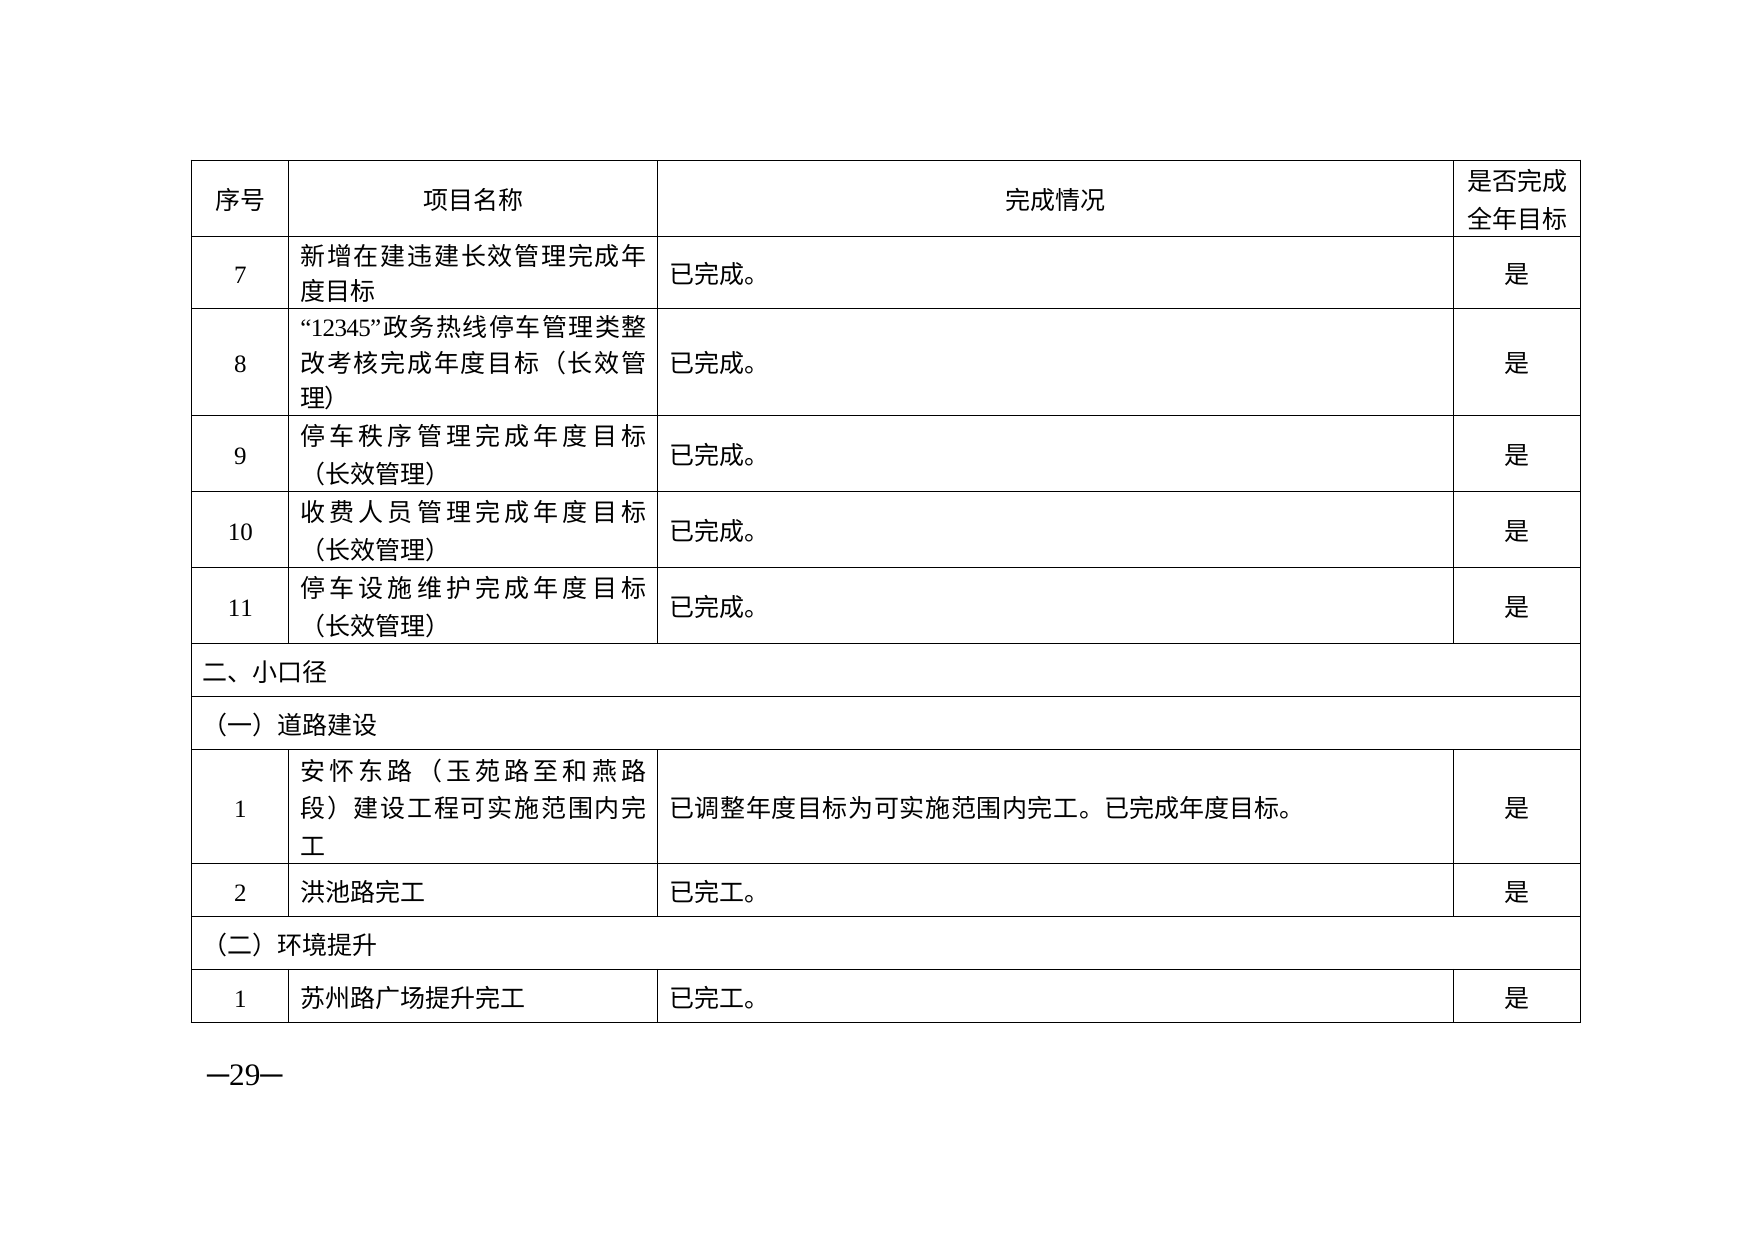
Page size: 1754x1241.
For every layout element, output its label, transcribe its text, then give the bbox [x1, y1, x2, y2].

table_cell 是 [1454, 309, 1580, 415]
table_cell 9 [192, 416, 288, 491]
table_cell 已完成。 [658, 492, 1453, 567]
table_cell 已完工。 [658, 864, 1453, 916]
table_cell 已完成。 [658, 568, 1453, 643]
table_cell 二、小口径 [192, 644, 1580, 696]
table_cell 安怀东路（玉苑路至和燕路段）建设工程可实施范围内完工 [289, 750, 657, 863]
table_cell 1 [192, 970, 288, 1022]
table_cell 是 [1454, 492, 1580, 567]
table_cell 1 [192, 750, 288, 863]
table_cell 已调整年度目标为可实施范围内完工。已完成年度目标。 [658, 750, 1453, 863]
table_cell 新增在建违建长效管理完成年度目标 [289, 237, 657, 307]
table_cell 停车秩序管理完成年度目标（长效管理） [289, 416, 657, 491]
table_header 项目名称 [289, 161, 657, 236]
table_cell （二）环境提升 [192, 917, 1580, 969]
table_cell 是 [1454, 750, 1580, 863]
table_header 是否完成 全年目标 [1454, 161, 1580, 236]
table_cell 是 [1454, 237, 1580, 307]
table_cell 11 [192, 568, 288, 643]
table_cell 是 [1454, 970, 1580, 1022]
table_cell 已完成。 [658, 309, 1453, 415]
table_cell 已完成。 [658, 237, 1453, 307]
table_cell 已完成。 [658, 416, 1453, 491]
table_cell 10 [192, 492, 288, 567]
table_cell 7 [192, 237, 288, 307]
table_cell 收费人员管理完成年度目标（长效管理） [289, 492, 657, 567]
table_cell 是 [1454, 864, 1580, 916]
table_header 完成情况 [658, 161, 1453, 236]
table_cell 是 [1454, 416, 1580, 491]
table_header 序号 [192, 161, 288, 236]
table_cell “12345”政务热线停车管理类整改考核完成年度目标（长效管理） [289, 309, 657, 415]
table_cell 是 [1454, 568, 1580, 643]
table_cell （一）道路建设 [192, 697, 1580, 749]
table_cell 停车设施维护完成年度目标（长效管理） [289, 568, 657, 643]
table_cell 洪池路完工 [289, 864, 657, 916]
table_cell 已完工。 [658, 970, 1453, 1022]
table_cell 8 [192, 309, 288, 415]
table_cell 2 [192, 864, 288, 916]
table_cell 苏州路广场提升完工 [289, 970, 657, 1022]
